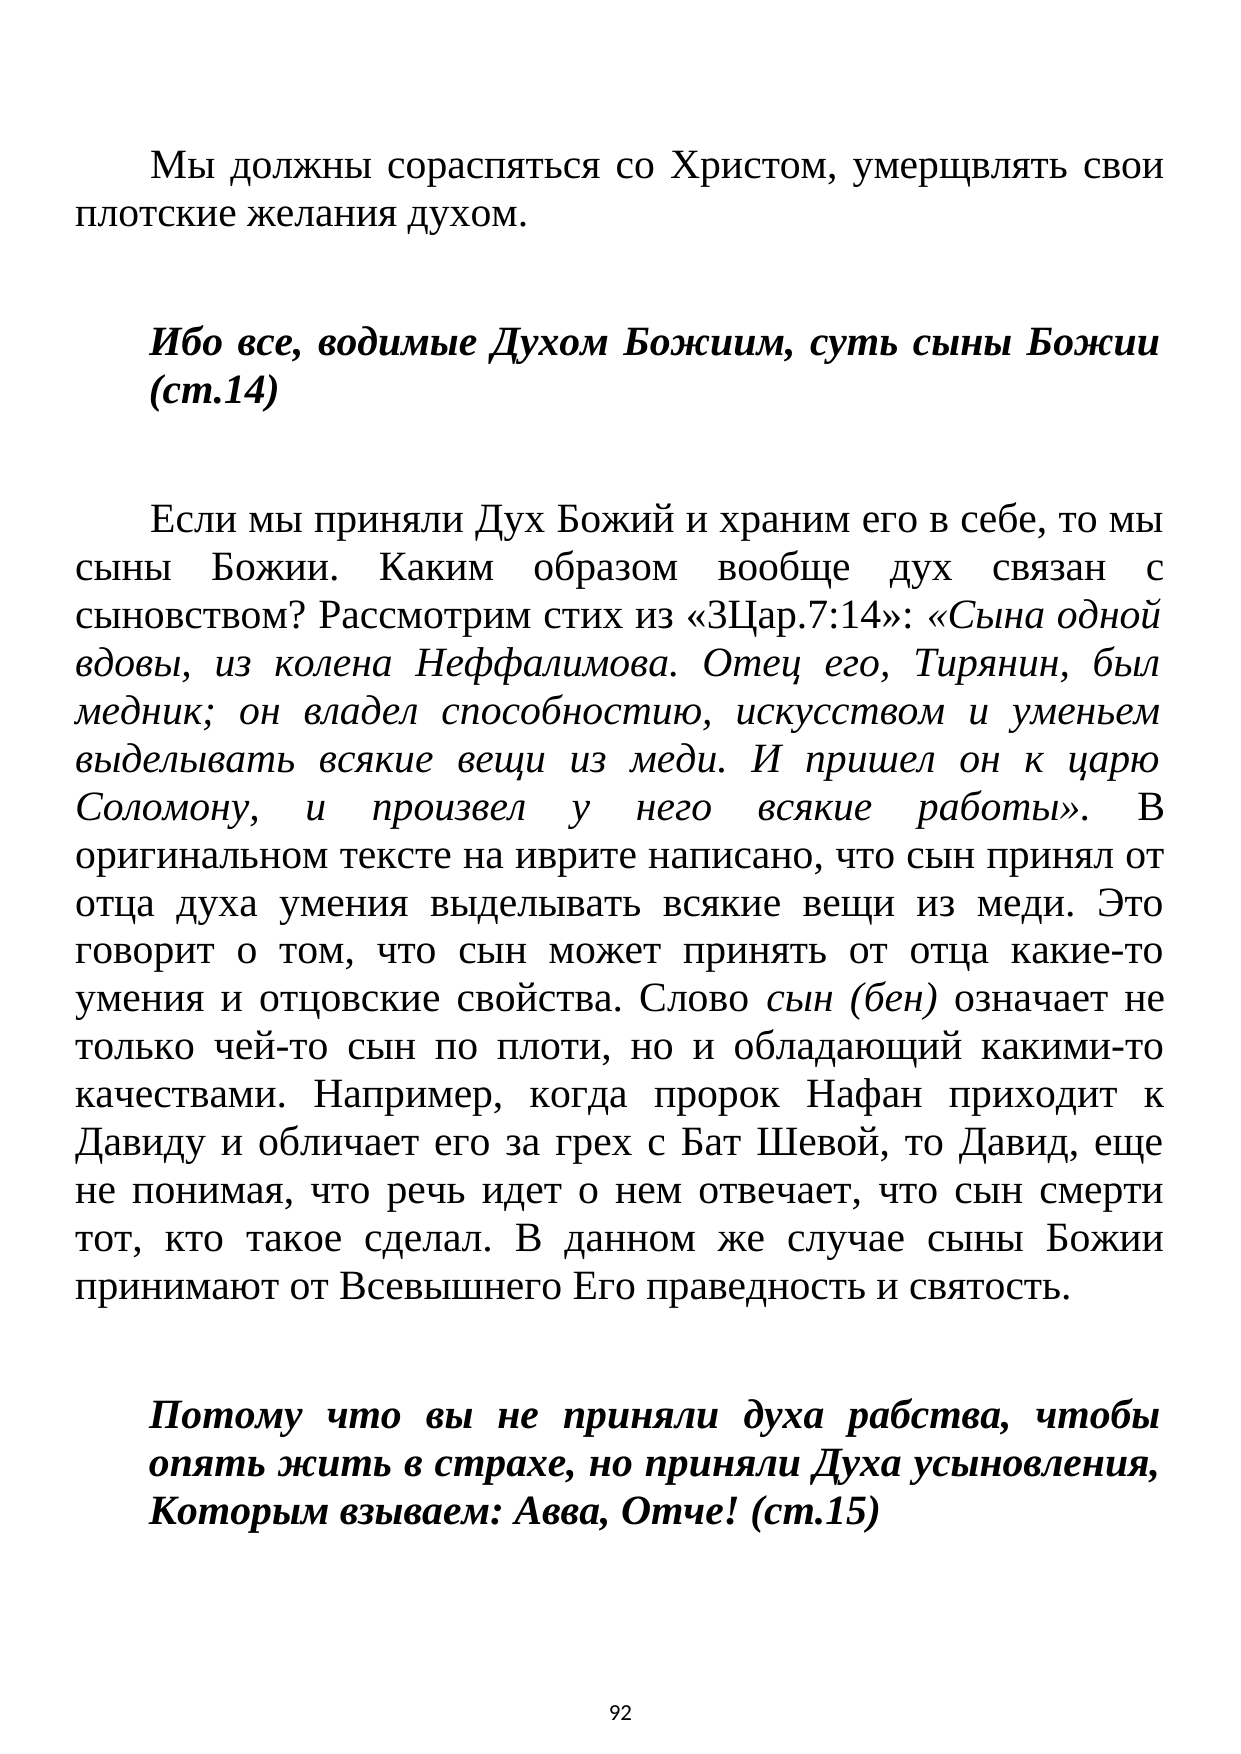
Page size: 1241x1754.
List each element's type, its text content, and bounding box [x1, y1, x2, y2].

text Мы должны сораспяться со Христом, умерщвлять свои плотские желания духом. [75, 139, 1165, 235]
text Ибо все, водимые Духом Божиим, суть сыны Божии (ст.14) [149, 317, 1165, 412]
text Потому что вы не приняли духа рабства, чтобы опять жить в страхе, но приняли Духа усыновления, Которым взываем: Авва, Отче! (ст.15) [149, 1389, 1165, 1533]
text Если мы приняли Дух Божий и храним его в себе, то мы сыны Божии. Каким образом вообще дух связан с сыновством? Рассмотрим стих из «3Цар.7:14»: «Сына одной вдовы, из колена Неффалимова. Отец его, Тирянин, был медник; он владел способностию, искусством и уменьем выделывать всякие вещи из меди. И пришел он к царю Соломону, и произвел у него всякие работы». В оригинальном тексте на иврите написано, что сын принял от отца духа умения выделывать всякие вещи из меди. Это говорит о том, что сын может принять от отца какие-то умения и отцовские свойства. Слово сын (бен) означает не только чей-то сын по плоти, но и обладающий какими-то качествами. Например, когда пророк Нафан приходит к Давиду и обличает его за грех с Бат Шевой, то Давид, еще не понимая, что речь идет о нем отвечает, что сын смерти тот, кто такое сделал. В данном же случае сыны Божии принимают от Всевышнего Его праведность и святость. [75, 494, 1165, 1308]
